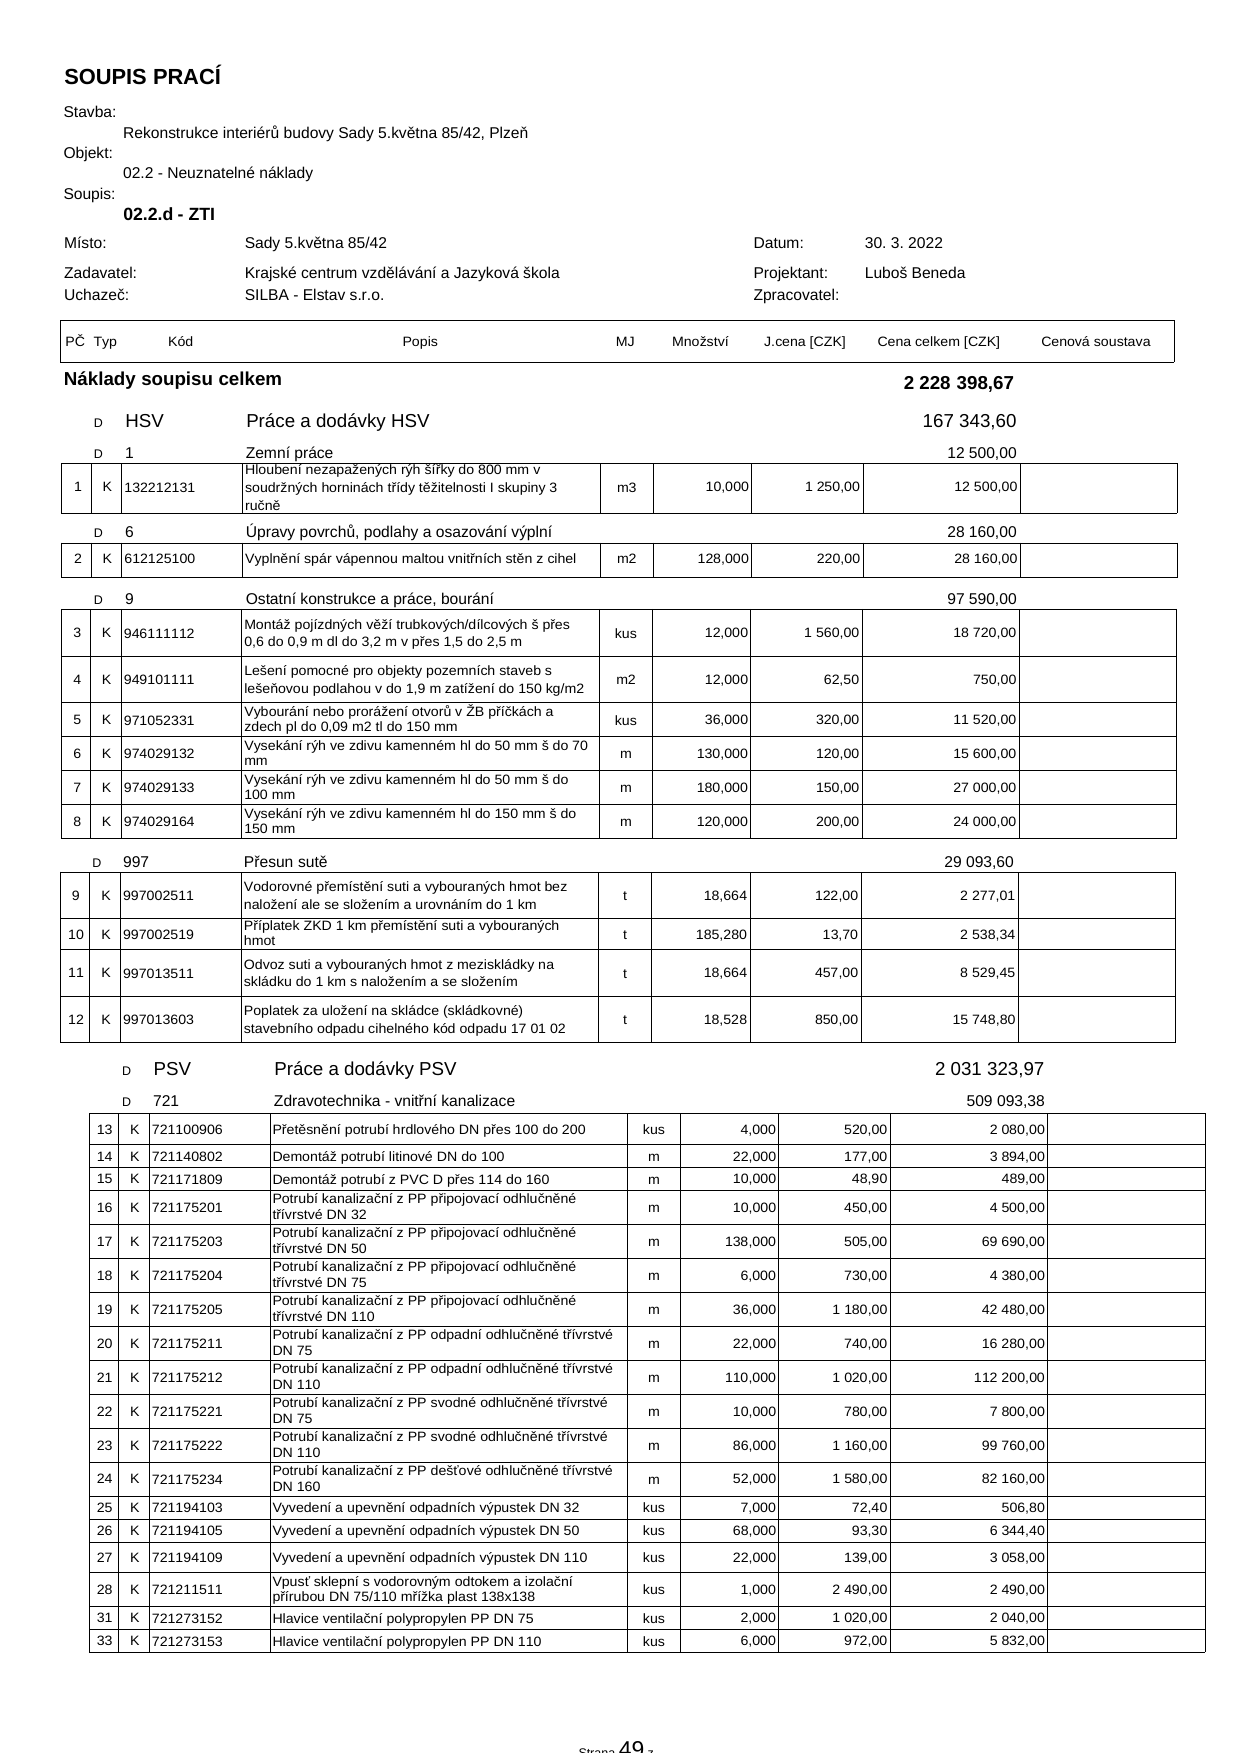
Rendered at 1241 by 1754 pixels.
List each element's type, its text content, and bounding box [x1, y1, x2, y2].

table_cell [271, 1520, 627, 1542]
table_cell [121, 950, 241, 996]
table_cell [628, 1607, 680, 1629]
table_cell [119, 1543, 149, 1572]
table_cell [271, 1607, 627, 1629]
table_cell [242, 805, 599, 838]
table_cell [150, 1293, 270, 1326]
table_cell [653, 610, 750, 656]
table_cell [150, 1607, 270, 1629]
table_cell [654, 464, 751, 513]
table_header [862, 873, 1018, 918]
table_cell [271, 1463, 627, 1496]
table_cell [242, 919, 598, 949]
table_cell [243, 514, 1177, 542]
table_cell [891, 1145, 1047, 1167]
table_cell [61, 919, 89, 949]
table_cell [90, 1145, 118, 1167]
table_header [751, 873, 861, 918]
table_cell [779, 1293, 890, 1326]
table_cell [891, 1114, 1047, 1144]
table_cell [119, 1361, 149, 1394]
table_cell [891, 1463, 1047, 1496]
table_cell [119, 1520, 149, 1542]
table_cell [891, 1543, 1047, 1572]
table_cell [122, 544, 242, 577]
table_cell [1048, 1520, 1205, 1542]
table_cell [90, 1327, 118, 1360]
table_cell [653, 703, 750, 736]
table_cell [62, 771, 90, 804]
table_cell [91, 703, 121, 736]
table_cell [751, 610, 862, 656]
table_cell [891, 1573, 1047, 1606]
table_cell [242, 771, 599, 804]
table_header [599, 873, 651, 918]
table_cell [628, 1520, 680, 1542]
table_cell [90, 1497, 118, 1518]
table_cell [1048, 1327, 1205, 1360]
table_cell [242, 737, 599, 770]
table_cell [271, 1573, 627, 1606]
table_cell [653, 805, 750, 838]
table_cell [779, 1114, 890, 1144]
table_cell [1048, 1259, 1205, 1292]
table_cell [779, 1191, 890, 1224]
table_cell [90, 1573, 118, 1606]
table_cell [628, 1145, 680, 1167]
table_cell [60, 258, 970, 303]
text Náklady soupisu celkem 2 228 398,67 [64, 367, 1186, 393]
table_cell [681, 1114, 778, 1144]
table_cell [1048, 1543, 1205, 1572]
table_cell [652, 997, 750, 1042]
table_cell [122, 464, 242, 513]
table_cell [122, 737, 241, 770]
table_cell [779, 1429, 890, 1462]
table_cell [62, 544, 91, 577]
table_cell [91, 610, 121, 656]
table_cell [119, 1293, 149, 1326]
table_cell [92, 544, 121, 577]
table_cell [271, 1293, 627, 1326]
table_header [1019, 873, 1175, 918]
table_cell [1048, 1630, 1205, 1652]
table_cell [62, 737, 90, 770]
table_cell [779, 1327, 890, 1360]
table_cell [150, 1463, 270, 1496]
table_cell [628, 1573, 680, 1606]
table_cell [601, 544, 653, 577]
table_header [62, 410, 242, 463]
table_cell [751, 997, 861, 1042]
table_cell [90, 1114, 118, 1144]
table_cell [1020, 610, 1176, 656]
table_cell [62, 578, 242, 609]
list - ZTI [123, 204, 1186, 224]
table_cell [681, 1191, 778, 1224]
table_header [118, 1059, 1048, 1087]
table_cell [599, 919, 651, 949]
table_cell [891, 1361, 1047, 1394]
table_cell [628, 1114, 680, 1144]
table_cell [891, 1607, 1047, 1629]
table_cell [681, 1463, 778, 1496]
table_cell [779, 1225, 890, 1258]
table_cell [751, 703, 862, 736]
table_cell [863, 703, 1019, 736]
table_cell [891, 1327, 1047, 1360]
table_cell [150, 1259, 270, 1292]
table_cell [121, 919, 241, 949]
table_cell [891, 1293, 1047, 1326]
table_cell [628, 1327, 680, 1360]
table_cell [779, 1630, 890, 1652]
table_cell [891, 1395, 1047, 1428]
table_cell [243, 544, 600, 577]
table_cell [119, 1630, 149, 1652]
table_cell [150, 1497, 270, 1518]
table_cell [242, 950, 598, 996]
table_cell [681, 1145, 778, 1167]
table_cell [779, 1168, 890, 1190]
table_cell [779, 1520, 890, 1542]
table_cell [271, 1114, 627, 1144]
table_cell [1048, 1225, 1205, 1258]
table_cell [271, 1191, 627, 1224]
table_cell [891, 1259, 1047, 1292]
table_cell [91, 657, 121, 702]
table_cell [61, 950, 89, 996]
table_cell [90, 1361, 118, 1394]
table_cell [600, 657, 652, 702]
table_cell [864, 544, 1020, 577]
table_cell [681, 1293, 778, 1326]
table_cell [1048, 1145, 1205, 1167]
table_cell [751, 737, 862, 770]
text Rekonstrukce interiérů budovy Sady 5.května 85/42, Plzeň [123, 124, 1186, 142]
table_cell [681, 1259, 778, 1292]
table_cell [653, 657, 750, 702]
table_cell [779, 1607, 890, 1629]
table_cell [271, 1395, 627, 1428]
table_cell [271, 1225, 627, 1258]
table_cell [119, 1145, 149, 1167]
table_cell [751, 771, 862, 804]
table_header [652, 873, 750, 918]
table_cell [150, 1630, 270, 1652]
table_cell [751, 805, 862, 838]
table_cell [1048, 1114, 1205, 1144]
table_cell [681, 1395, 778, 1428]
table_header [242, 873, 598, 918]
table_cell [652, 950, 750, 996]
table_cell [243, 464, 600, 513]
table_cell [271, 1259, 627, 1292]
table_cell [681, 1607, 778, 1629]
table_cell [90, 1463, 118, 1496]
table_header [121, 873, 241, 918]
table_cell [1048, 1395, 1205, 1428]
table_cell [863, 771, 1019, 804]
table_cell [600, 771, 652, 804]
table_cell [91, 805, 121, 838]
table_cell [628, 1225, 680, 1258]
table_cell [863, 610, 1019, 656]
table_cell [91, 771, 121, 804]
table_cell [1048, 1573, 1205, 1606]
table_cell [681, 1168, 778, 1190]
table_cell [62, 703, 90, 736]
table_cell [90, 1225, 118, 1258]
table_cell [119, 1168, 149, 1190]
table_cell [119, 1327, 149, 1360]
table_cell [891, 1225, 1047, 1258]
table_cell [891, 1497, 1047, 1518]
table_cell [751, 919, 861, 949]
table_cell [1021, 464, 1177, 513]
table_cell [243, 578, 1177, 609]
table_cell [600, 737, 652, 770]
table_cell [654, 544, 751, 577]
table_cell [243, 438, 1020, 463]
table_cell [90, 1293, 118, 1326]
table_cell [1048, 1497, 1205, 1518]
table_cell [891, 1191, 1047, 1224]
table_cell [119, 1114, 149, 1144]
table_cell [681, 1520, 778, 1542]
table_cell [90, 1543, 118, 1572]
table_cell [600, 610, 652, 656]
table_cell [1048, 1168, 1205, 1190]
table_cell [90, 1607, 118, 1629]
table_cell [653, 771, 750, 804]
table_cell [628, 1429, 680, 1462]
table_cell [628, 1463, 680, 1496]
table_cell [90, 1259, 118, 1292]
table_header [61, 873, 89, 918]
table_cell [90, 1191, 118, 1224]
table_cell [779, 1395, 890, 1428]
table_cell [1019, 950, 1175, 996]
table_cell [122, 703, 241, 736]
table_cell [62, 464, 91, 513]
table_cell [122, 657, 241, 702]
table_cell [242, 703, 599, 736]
text 02.2 - Neuznatelné náklady [123, 164, 1186, 182]
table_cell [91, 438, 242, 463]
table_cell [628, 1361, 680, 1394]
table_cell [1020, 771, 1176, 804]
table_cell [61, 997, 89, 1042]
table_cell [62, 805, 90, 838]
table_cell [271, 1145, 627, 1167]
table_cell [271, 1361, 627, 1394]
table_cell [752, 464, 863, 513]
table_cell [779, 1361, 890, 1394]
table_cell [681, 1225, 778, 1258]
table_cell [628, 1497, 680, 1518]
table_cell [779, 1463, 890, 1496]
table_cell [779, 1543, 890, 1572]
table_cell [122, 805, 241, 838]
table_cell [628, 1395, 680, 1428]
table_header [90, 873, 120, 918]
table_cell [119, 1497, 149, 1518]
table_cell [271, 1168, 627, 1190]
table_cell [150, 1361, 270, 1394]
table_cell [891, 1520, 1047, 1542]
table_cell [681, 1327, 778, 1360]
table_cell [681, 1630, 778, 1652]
text Objekt: Soupis: [63, 144, 117, 202]
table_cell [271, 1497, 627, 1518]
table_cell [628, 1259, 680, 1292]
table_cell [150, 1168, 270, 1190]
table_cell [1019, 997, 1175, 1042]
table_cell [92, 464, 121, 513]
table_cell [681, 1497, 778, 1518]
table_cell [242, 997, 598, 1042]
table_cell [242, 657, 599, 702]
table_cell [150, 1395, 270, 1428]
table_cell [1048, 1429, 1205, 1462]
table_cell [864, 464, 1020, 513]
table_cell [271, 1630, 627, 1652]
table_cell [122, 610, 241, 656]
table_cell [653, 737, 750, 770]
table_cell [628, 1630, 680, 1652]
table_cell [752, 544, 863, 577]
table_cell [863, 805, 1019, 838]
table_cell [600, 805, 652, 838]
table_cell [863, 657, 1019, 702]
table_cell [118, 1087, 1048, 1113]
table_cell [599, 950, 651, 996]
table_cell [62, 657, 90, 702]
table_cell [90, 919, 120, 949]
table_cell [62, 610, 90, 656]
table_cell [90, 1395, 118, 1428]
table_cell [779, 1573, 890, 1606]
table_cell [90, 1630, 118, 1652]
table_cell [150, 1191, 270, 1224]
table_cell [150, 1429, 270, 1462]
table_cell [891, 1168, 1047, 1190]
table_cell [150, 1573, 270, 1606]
text Stavba: [63, 103, 1186, 121]
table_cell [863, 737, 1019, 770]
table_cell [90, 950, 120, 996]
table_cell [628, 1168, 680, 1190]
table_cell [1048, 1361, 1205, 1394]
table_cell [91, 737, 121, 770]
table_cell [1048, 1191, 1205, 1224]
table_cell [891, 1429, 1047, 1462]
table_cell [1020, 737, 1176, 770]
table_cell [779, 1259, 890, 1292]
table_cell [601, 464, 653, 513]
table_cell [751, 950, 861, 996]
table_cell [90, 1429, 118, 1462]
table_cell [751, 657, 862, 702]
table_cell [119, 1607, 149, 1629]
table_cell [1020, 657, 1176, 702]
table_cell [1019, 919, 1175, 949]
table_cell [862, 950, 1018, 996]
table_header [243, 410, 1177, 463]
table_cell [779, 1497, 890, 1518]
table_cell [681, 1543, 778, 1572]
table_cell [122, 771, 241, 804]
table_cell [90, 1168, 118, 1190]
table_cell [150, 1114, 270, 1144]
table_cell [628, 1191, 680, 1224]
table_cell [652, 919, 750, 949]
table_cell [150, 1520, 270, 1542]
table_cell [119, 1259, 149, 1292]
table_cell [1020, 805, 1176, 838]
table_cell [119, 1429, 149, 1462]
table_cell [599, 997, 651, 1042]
text D 997 Přesun sutě 29 093,60 [92, 853, 1186, 871]
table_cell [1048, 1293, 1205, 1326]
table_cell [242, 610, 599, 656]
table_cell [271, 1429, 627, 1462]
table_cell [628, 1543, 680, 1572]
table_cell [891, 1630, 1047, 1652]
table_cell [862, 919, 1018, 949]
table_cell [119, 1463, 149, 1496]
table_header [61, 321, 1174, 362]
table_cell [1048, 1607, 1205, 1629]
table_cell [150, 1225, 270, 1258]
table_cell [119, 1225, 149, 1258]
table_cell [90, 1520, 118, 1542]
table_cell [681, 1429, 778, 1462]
text SOUPIS PRACÍ [64, 63, 1186, 89]
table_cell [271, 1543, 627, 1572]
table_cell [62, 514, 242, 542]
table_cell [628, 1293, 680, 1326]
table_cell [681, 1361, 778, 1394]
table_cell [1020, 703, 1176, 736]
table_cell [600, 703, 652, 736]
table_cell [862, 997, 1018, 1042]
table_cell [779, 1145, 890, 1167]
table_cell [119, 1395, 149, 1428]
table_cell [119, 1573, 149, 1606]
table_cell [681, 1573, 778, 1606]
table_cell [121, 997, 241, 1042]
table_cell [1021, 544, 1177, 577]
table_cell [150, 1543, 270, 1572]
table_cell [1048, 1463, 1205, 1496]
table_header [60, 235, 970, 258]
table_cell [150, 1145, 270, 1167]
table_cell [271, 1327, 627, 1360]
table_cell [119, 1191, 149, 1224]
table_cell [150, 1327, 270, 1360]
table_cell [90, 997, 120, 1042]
